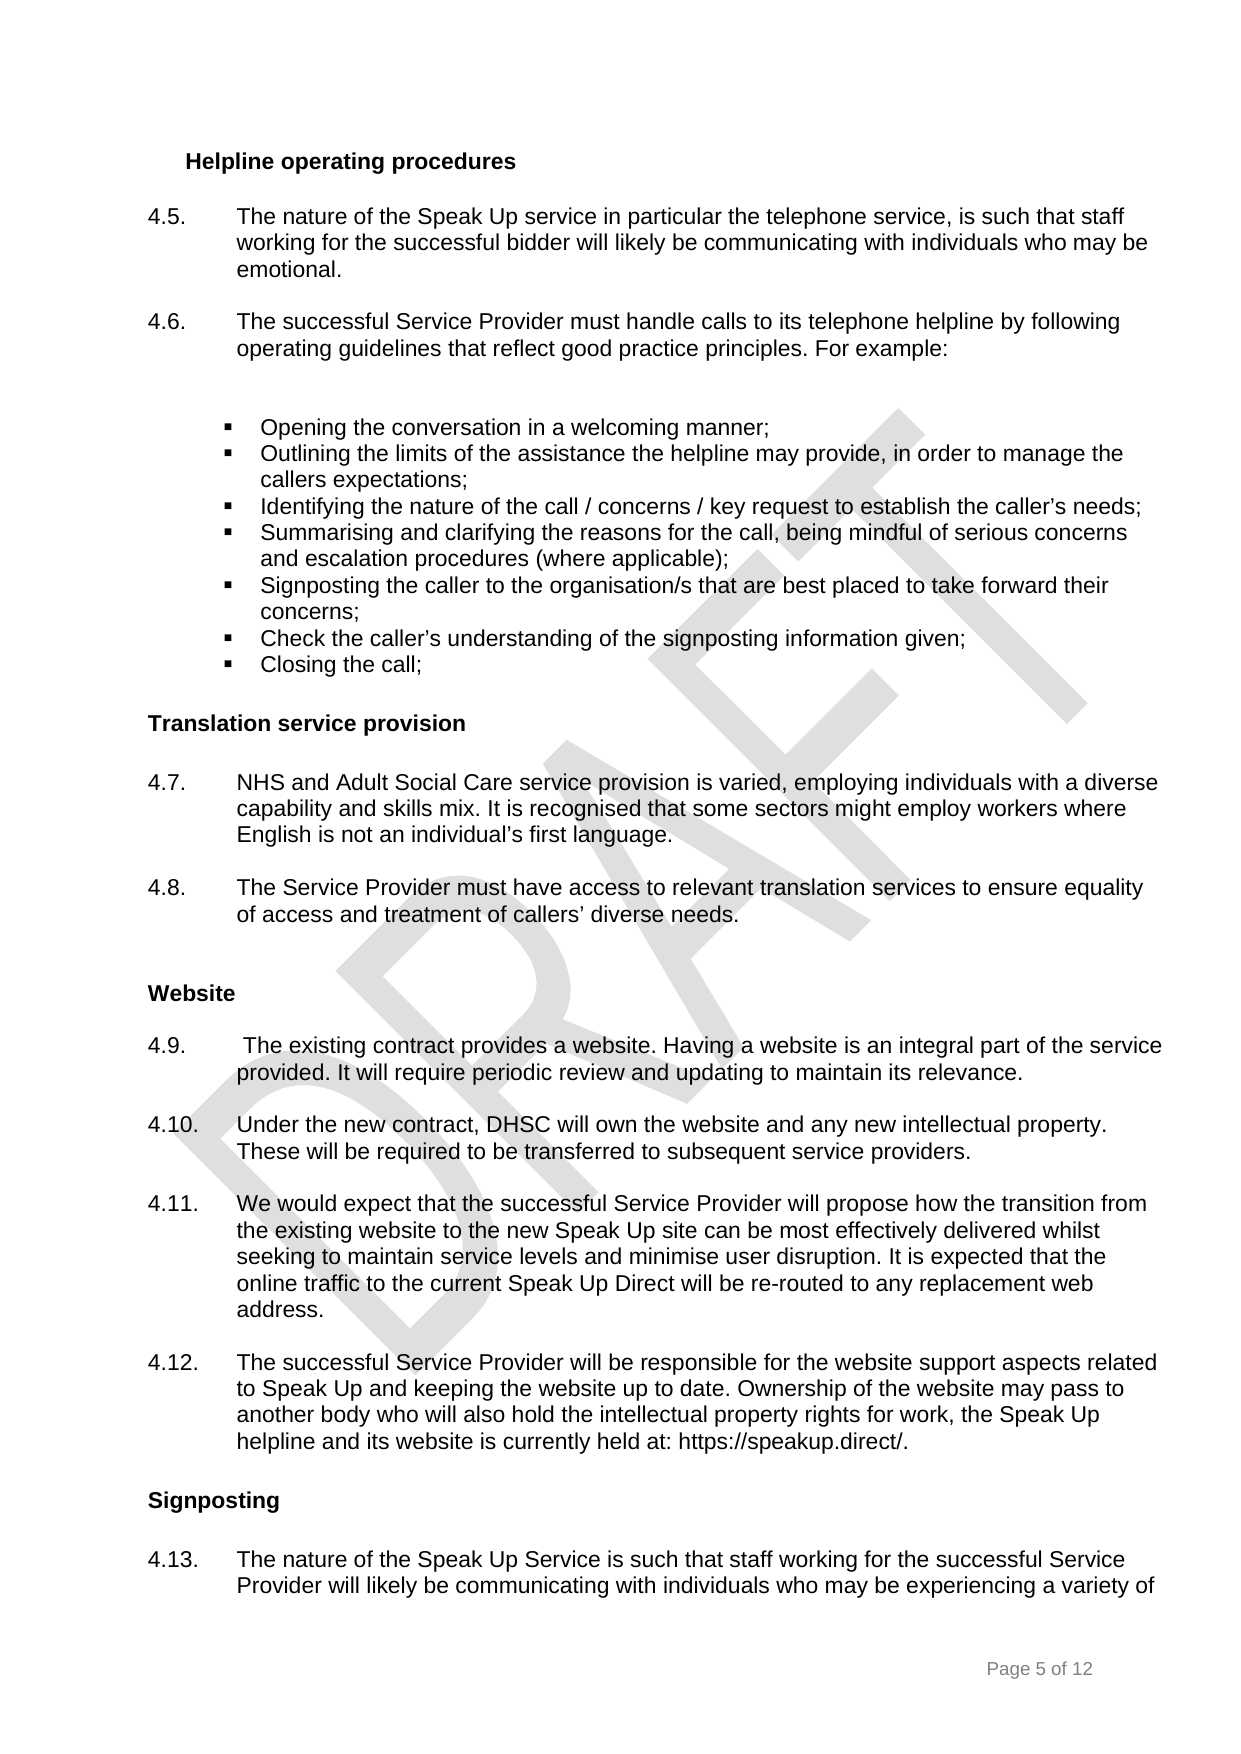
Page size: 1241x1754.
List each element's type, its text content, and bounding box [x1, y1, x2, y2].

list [148, 1546, 1167, 1598]
list Opening the conversation in a welcoming manner; [223, 414, 1167, 440]
list Outlining the limits of the assistance the helpline may provide, in order to manage the callers expectations; [223, 440, 1167, 493]
list Signposting the caller to the organisation/s that are best placed to take forward their concerns; [223, 572, 1167, 624]
list The Service Provider must have access to relevant translation services to ensure equality of access and treatment of callers’ diverse needs. [148, 874, 1167, 927]
list The existing contract provides a website. Having a website is an integral part of the service provided. It will require periodic review and updating to maintain its relevance. [148, 1032, 1167, 1085]
list The nature of the Speak Up service in particular the telephone service, is such that staff working for the successful bidder will likely be communicating with individuals who may be emotional. [148, 203, 1167, 282]
list Closing the call; [223, 651, 1167, 677]
list Check the caller’s understanding of the signposting information given; [223, 624, 1167, 651]
subtitle Translation service provision [148, 710, 1167, 736]
list Under the new contract, DHSC will own the website and any new intellectual property. These will be required to be transferred to subsequent service providers. [148, 1111, 1167, 1164]
list We would expect that the successful Service Provider will propose how the transition from the existing website to the new Speak Up site can be most effectively delivered whilst seeking to maintain service levels and minimise user disruption. It is expected that the online traffic to the current Speak Up Direct will be re-routed to any replacement web address. [148, 1190, 1167, 1322]
list Summarising and clarifying the reasons for the call, being mindful of serious concerns and escalation procedures (where applicable); [223, 519, 1167, 572]
list Identifying the nature of the call / concerns / key request to establish the caller’s needs; [223, 493, 1167, 519]
list Website [148, 979, 1167, 1006]
list The successful Service Provider will be responsible for the website support aspects related to Speak Up and keeping the website up to date. Ownership of the website may pass to another body who will also hold the intellectual property rights for work, the Speak Up helpline and its website is currently held at: https://speakup.direct/. [148, 1348, 1167, 1454]
subtitle Signposting [148, 1487, 1167, 1513]
list NHS and Adult Social Care service provision is varied, employing individuals with a diverse capability and skills mix. It is recognised that some sectors might employ workers where English is not an individual’s first language. [148, 769, 1167, 848]
list Helpline operating procedures [185, 148, 1167, 174]
list The successful Service Provider must handle calls to its telephone helpline by following operating guidelines that reflect good practice principles. For example: [148, 308, 1167, 361]
